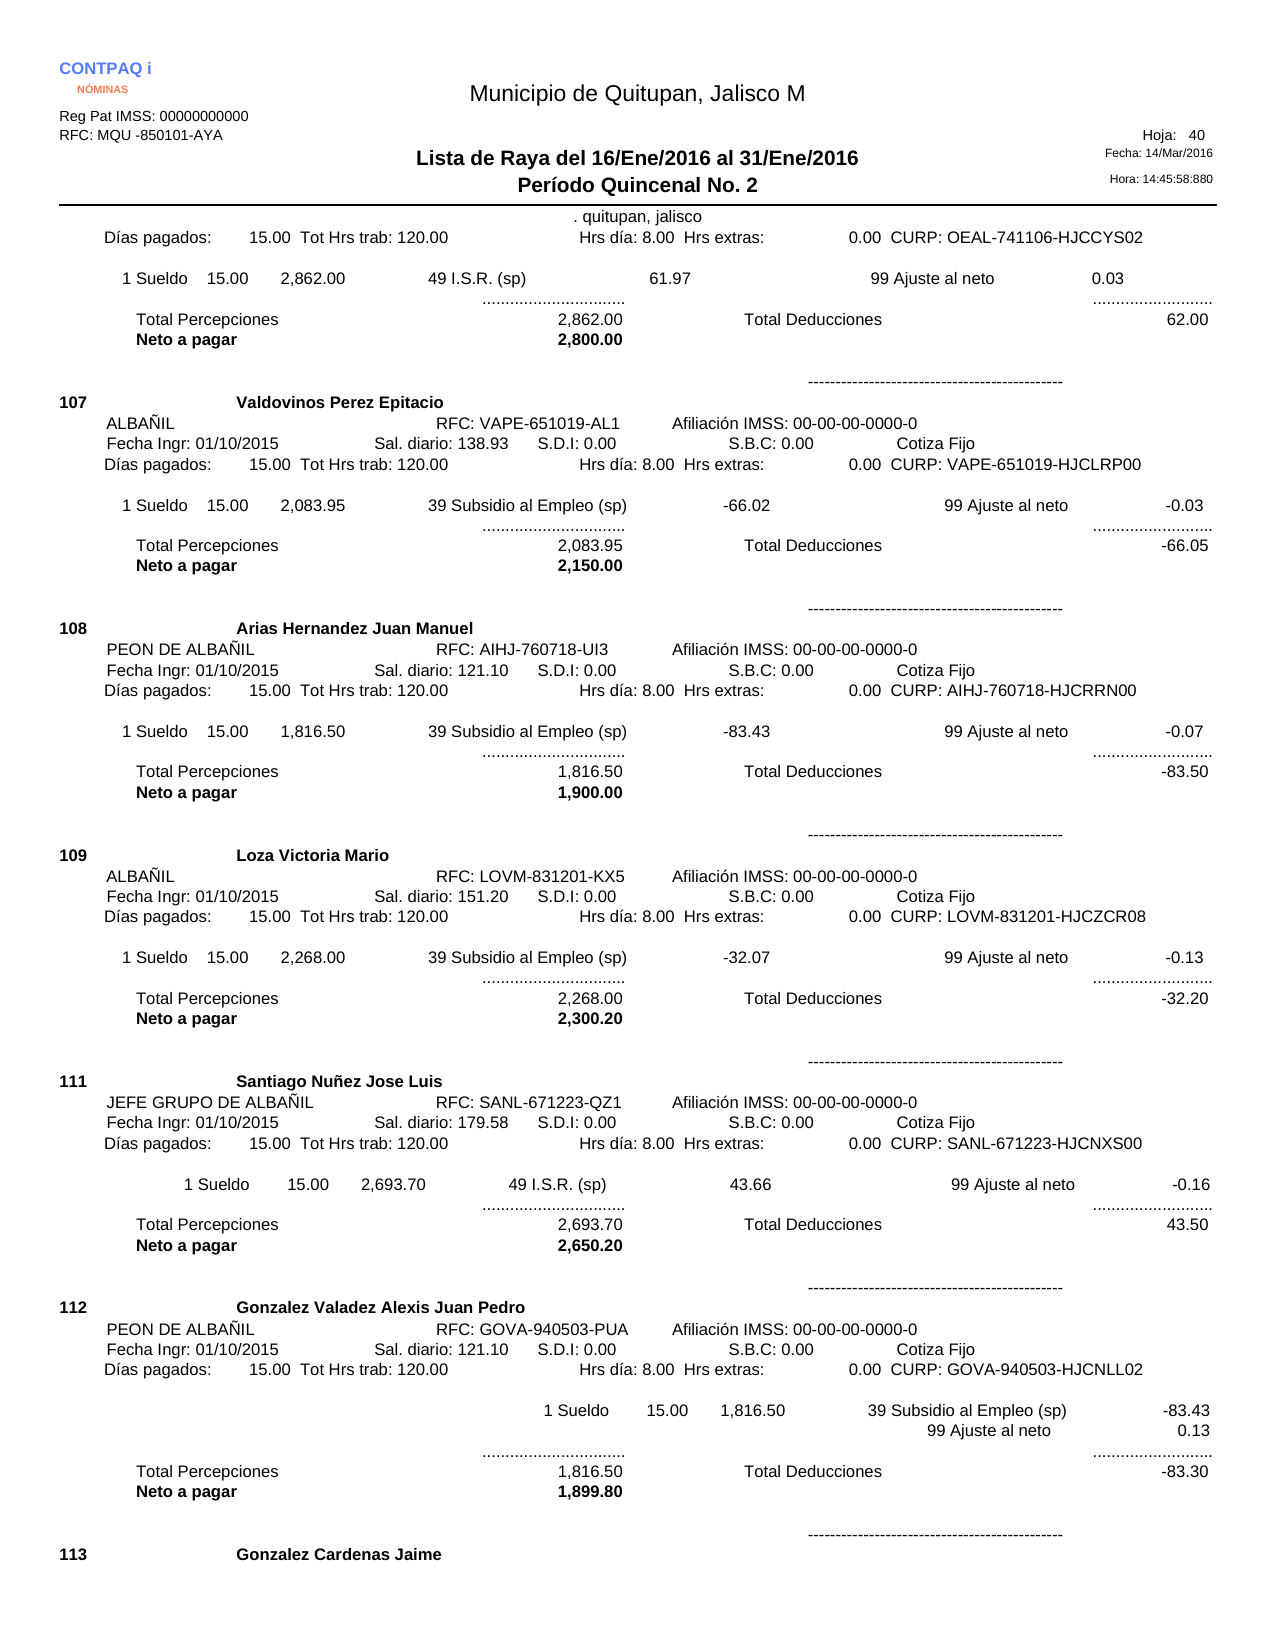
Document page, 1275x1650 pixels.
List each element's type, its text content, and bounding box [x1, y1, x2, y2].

list Sueldo 15.00 1,816.50 39 Subsidio al Empleo (sp) -83.43 [103, 1401, 1210, 1420]
text Neto a pagar 1,899.80 [59, 1482, 1213, 1501]
text Fecha Ingr: 01/10/2015 Sal. diario: 121.10 S.D.I: 0.00 S.B.C: 0.00 Cotiza Fijo [59, 1340, 1213, 1359]
text Días pagados: 15.00 Tot Hrs trab: 120.00 Hrs día: 8.00 Hrs extras: 0.00 CURP: AIHJ-760718-HJCRRN00 [59, 681, 1213, 700]
text ............................... .......................... [59, 515, 1213, 534]
text ---------------------------------------------- [59, 1278, 1213, 1297]
list Sueldo 15.00 2,693.70 49 I.S.R. (sp) 43.66 99 Ajuste al neto -0.16 [103, 1175, 1210, 1194]
text ---------------------------------------------- [59, 1524, 1213, 1544]
list Sueldo 15.00 1,816.50 39 Subsidio al Empleo (sp) -83.43 99 Ajuste al neto -0.07 [122, 722, 1213, 741]
text ............................... .......................... [59, 289, 1213, 308]
text ---------------------------------------------- [59, 825, 1213, 844]
text Neto a pagar 2,800.00 [59, 330, 1213, 349]
text ............................... .......................... [59, 1441, 1213, 1461]
text ---------------------------------------------- [59, 372, 1213, 391]
text Fecha Ingr: 01/10/2015 Sal. diario: 138.93 S.D.I: 0.00 S.B.C: 0.00 Cotiza Fijo [59, 434, 1213, 453]
text Total Percepciones 1,816.50 Total Deducciones -83.30 [59, 1462, 1213, 1481]
list Gonzalez Cardenas Jaime [59, 1545, 1213, 1564]
text Neto a pagar 2,150.00 [59, 556, 1213, 575]
text Neto a pagar 1,900.00 [59, 783, 1213, 802]
text Total Percepciones 1,816.50 Total Deducciones -83.50 [59, 762, 1213, 781]
list Sueldo 15.00 2,268.00 39 Subsidio al Empleo (sp) -32.07 99 Ajuste al neto -0.13 [122, 948, 1213, 967]
list Loza Victoria Mario [59, 845, 1213, 864]
list Sueldo 15.00 2,083.95 39 Subsidio al Empleo (sp) -66.02 99 Ajuste al neto -0.03 [122, 495, 1213, 514]
list Santiago Nuñez Jose Luis [59, 1072, 1213, 1091]
text Fecha Ingr: 01/10/2015 Sal. diario: 151.20 S.D.I: 0.00 S.B.C: 0.00 Cotiza Fijo [59, 887, 1213, 906]
text Días pagados: 15.00 Tot Hrs trab: 120.00 Hrs día: 8.00 Hrs extras: 0.00 CURP: OEAL-741106-HJCCYS02 [59, 228, 1213, 247]
text ALBAÑIL RFC: LOVM-831201-KX5 Afiliación IMSS: 00-00-00-0000-0 [59, 866, 1213, 886]
text Total Percepciones 2,693.70 Total Deducciones 43.50 [59, 1215, 1213, 1234]
list Sueldo 15.00 2,862.00 49 I.S.R. (sp) 61.97 99 Ajuste al neto 0.03 [122, 269, 1213, 288]
text ALBAÑIL RFC: VAPE-651019-AL1 Afiliación IMSS: 00-00-00-0000-0 [59, 413, 1213, 433]
text Total Percepciones 2,862.00 Total Deducciones 62.00 [59, 309, 1213, 328]
text ............................... .......................... [59, 742, 1213, 761]
list Ajuste al neto 0.13 [103, 1421, 1210, 1440]
text JEFE GRUPO DE ALBAÑIL RFC: SANL-671223-QZ1 Afiliación IMSS: 00-00-00-0000-0 [59, 1093, 1213, 1112]
text Días pagados: 15.00 Tot Hrs trab: 120.00 Hrs día: 8.00 Hrs extras: 0.00 CURP: SANL-671223-HJCNXS00 [59, 1134, 1213, 1153]
text Fecha Ingr: 01/10/2015 Sal. diario: 121.10 S.D.I: 0.00 S.B.C: 0.00 Cotiza Fijo [59, 660, 1213, 679]
text Total Percepciones 2,268.00 Total Deducciones -32.20 [59, 989, 1213, 1008]
text ............................... .......................... [59, 968, 1213, 987]
text ---------------------------------------------- [59, 1051, 1213, 1071]
text Total Percepciones 2,083.95 Total Deducciones -66.05 [59, 536, 1213, 555]
text Días pagados: 15.00 Tot Hrs trab: 120.00 Hrs día: 8.00 Hrs extras: 0.00 CURP: LOVM-831201-HJCZCR08 [59, 907, 1213, 926]
list Gonzalez Valadez Alexis Juan Pedro [59, 1298, 1213, 1317]
text Fecha Ingr: 01/10/2015 Sal. diario: 179.58 S.D.I: 0.00 S.B.C: 0.00 Cotiza Fijo [59, 1113, 1213, 1132]
text ............................... .......................... [59, 1195, 1213, 1214]
text PEON DE ALBAÑIL RFC: GOVA-940503-PUA Afiliación IMSS: 00-00-00-0000-0 [59, 1319, 1213, 1338]
list Valdovinos Perez Epitacio [59, 392, 1213, 412]
text Neto a pagar 2,300.20 [59, 1009, 1213, 1028]
text Neto a pagar 2,650.20 [59, 1236, 1213, 1255]
text Días pagados: 15.00 Tot Hrs trab: 120.00 Hrs día: 8.00 Hrs extras: 0.00 CURP: GOVA-940503-HJCNLL02 [59, 1360, 1213, 1379]
text PEON DE ALBAÑIL RFC: AIHJ-760718-UI3 Afiliación IMSS: 00-00-00-0000-0 [59, 640, 1213, 659]
list Arias Hernandez Juan Manuel [59, 619, 1213, 638]
text Días pagados: 15.00 Tot Hrs trab: 120.00 Hrs día: 8.00 Hrs extras: 0.00 CURP: VAPE-651019-HJCLRP00 [59, 454, 1213, 473]
text ---------------------------------------------- [59, 598, 1213, 618]
